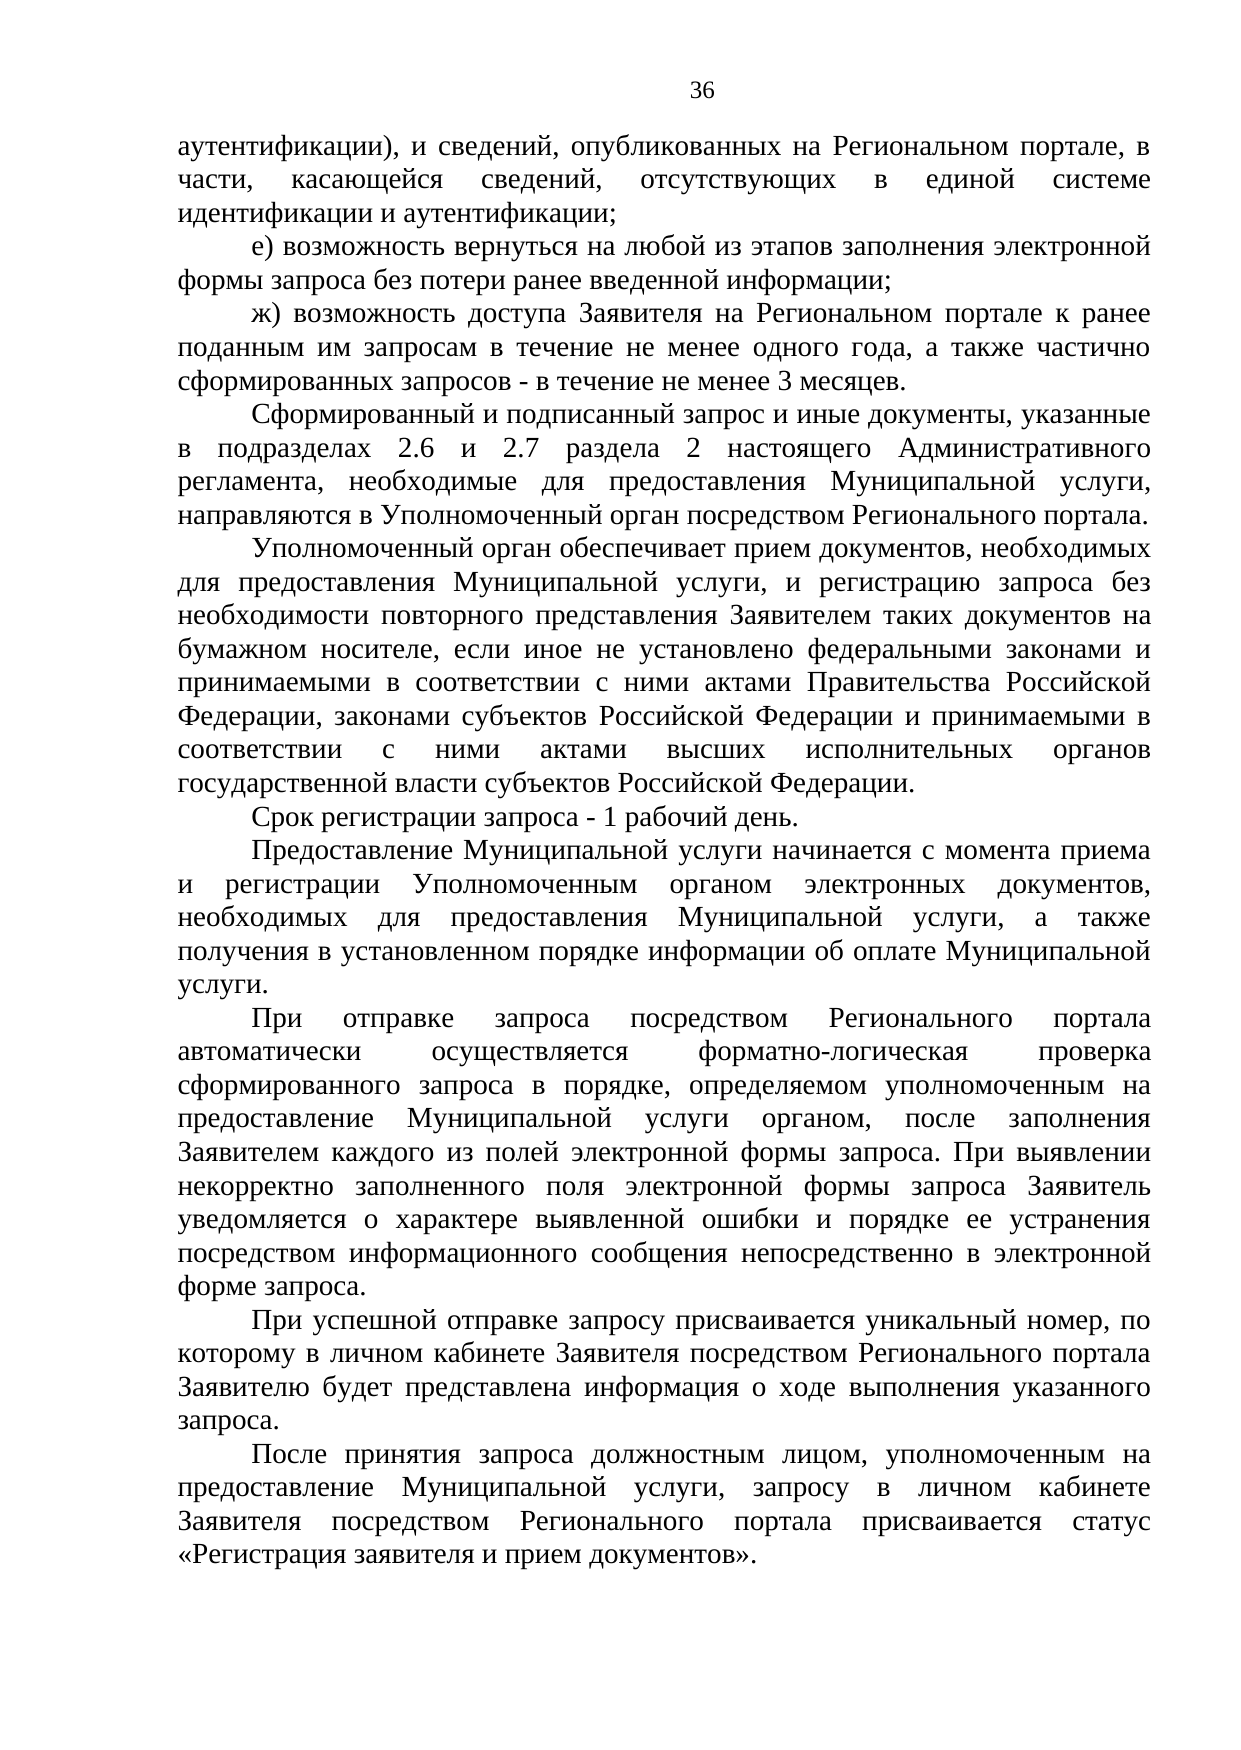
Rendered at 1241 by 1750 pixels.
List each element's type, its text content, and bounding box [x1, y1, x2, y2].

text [177, 128, 1152, 228]
text При отправке запроса посредством Регионального портала автоматически осуществляется форматно-логическая проверка сформированного запроса в порядке, определяемом уполномоченным на предоставление Муниципальной услуги органом, после заполнения Заявителем каждого из полей электронной формы запроса. При выявлении некорректно заполненного поля электронной формы запроса Заявитель уведомляется о характере выявленной ошибки и порядке ее устранения посредством информационного сообщения непосредственно в электронной форме запроса. [177, 1000, 1152, 1302]
text При успешной отправке запросу присваивается уникальный номер, по которому в личном кабинете Заявителя посредством Регионального портала Заявителю будет представлена информация о ходе выполнения указанного запроса. [177, 1302, 1152, 1436]
text Предоставление Муниципальной услуги начинается с момента приема и регистрации Уполномоченным органом электронных документов, необходимых для предоставления Муниципальной услуги, а также получения в установленном порядке информации об оплате Муниципальной услуги. [177, 832, 1152, 1000]
text После принятия запроса должностным лицом, уполномоченным на предоставление Муниципальной услуги, запросу в личном кабинете Заявителя посредством Регионального портала присваивается статус «Регистрация заявителя и прием документов». [177, 1436, 1152, 1570]
text ж) возможность доступа Заявителя на Региональном портале к ранее поданным им запросам в течение не менее одного года, а также частично сформированных запросов - в течение не менее 3 месяцев. [177, 296, 1152, 396]
text Сформированный и подписанный запрос и иные документы, указанные в подразделах 2.6 и 2.7 раздела 2 настоящего Административного регламента, необходимые для предоставления Муниципальной услуги, направляются в Уполномоченный орган посредством Регионального портала. [177, 396, 1152, 530]
text е) возможность вернуться на любой из этапов заполнения электронной формы запроса без потери ранее введенной информации; [177, 228, 1152, 296]
text Срок регистрации запроса - 1 рабочий день. [177, 799, 1152, 832]
text Уполномоченный орган обеспечивает прием документов, необходимых для предоставления Муниципальной услуги, и регистрацию запроса без необходимости повторного представления Заявителем таких документов на бумажном носителе, если иное не установлено федеральными законами и принимаемыми в соответствии с ними актами Правительства Российской Федерации, законами субъектов Российской Федерации и принимаемыми в соответствии с ними актами высших исполнительных органов государственной власти субъектов Российской Федерации. [177, 530, 1152, 799]
